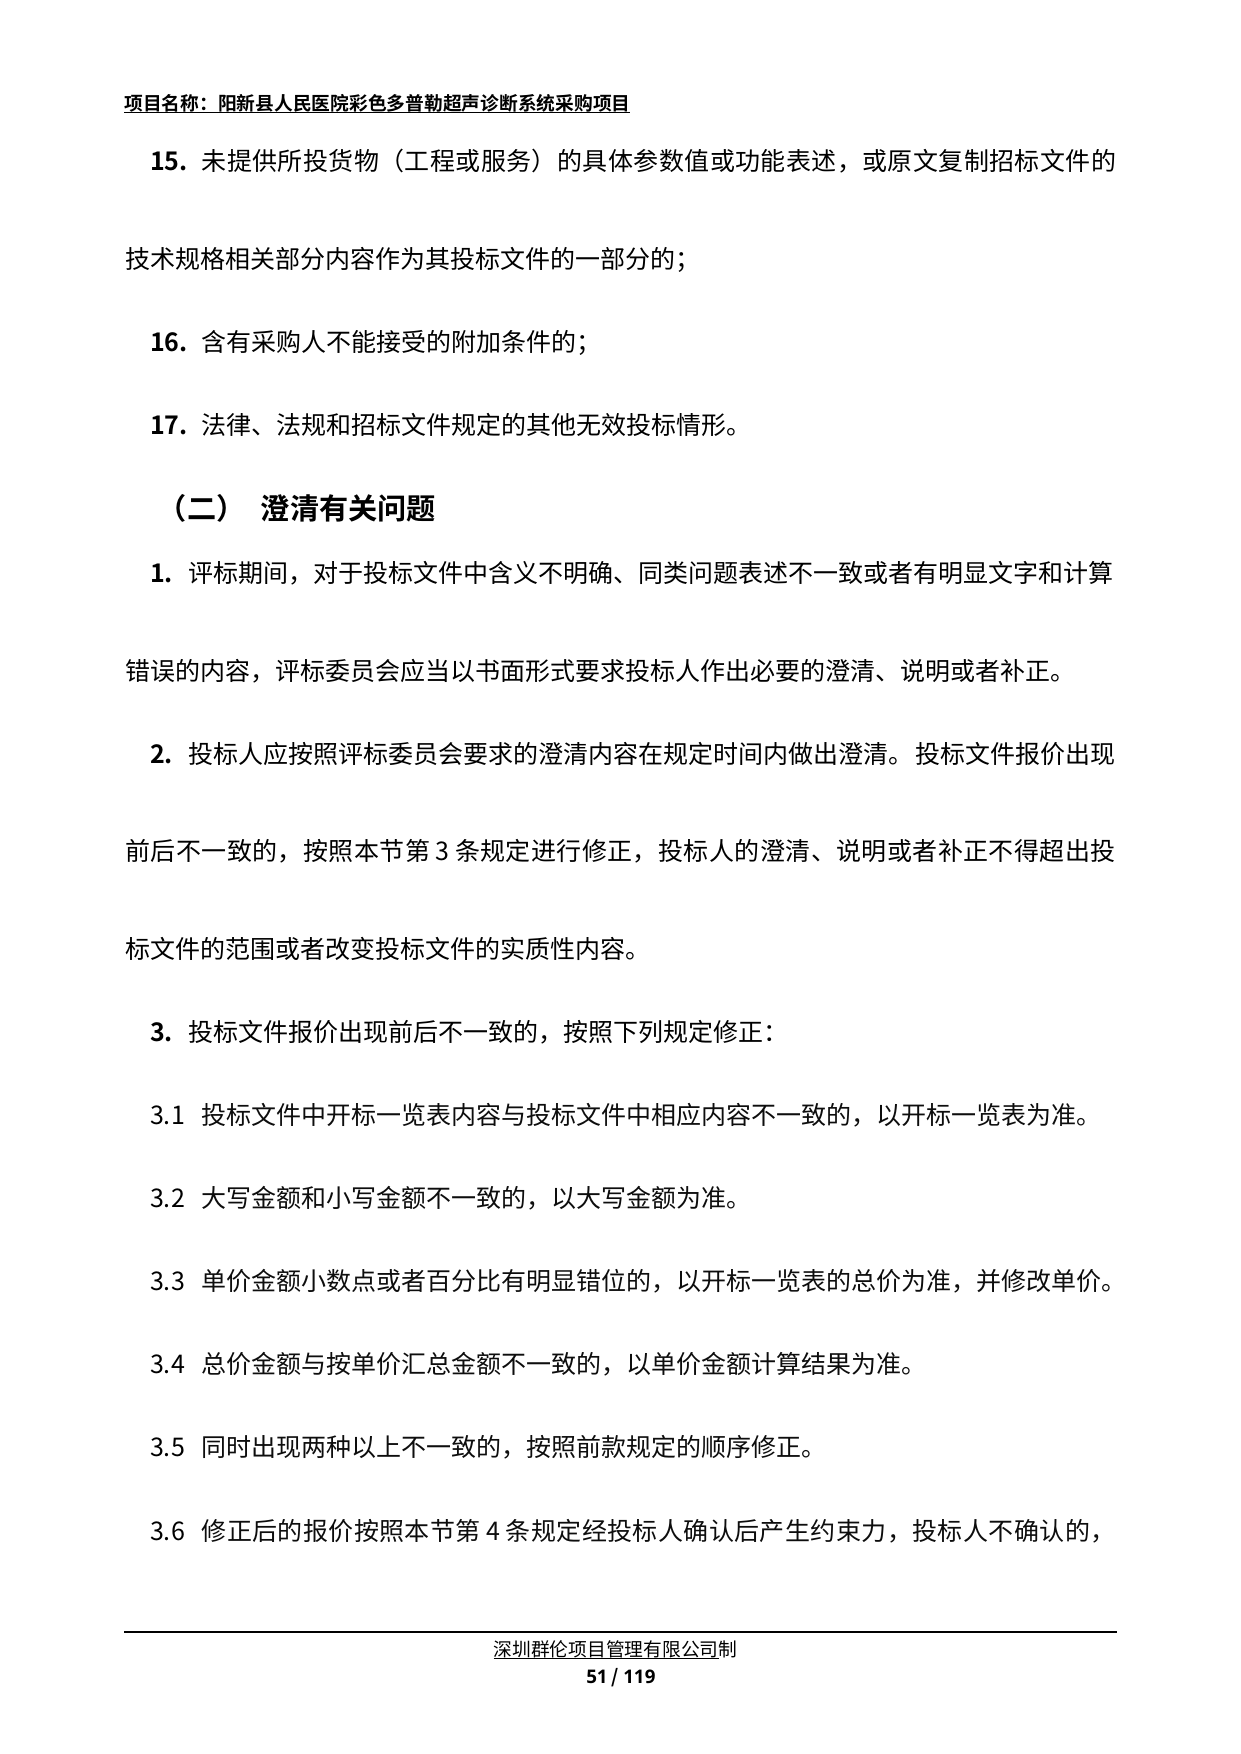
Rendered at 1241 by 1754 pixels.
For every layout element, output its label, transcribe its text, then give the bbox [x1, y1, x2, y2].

list 同时出现两种以上不一致的，按照前款规定的顺序修正。 [150, 1413, 1116, 1478]
list 投标人应按照评标委员会要求的澄清内容在规定时间内做出澄清。投标文件报价出现前后不一致的，按照本节第3条规定进行修正，投标人的澄清、说明或者补正不得超出投标文件的范围或者改变投标文件的实质性内容。 [125, 720, 1116, 980]
list 评标期间，对于投标文件中含义不明确、同类问题表述不一致或者有明显文字和计算错误的内容，评标委员会应当以书面形式要求投标人作出必要的澄清、说明或者补正。 [125, 539, 1116, 702]
list 澄清有关问题 [158, 474, 1116, 539]
list 单价金额小数点或者百分比有明显错位的，以开标一览表的总价为准，并修改单价。 [150, 1247, 1116, 1312]
list 总价金额与按单价汇总金额不一致的，以单价金额计算结果为准。 [150, 1330, 1116, 1395]
list 含有采购人不能接受的附加条件的； [125, 308, 1116, 373]
list 投标文件报价出现前后不一致的，按照下列规定修正： [125, 998, 1116, 1063]
list 法律、法规和招标文件规定的其他无效投标情形。 [125, 391, 1116, 456]
list 未提供所投货物（工程或服务）的具体参数值或功能表述，或原文复制招标文件的技术规格相关部分内容作为其投标文件的一部分的； [125, 127, 1116, 290]
list 大写金额和小写金额不一致的，以大写金额为准。 [150, 1164, 1116, 1229]
list 投标文件中开标一览表内容与投标文件中相应内容不一致的，以开标一览表为准。 [150, 1081, 1116, 1146]
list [150, 1497, 1116, 1562]
